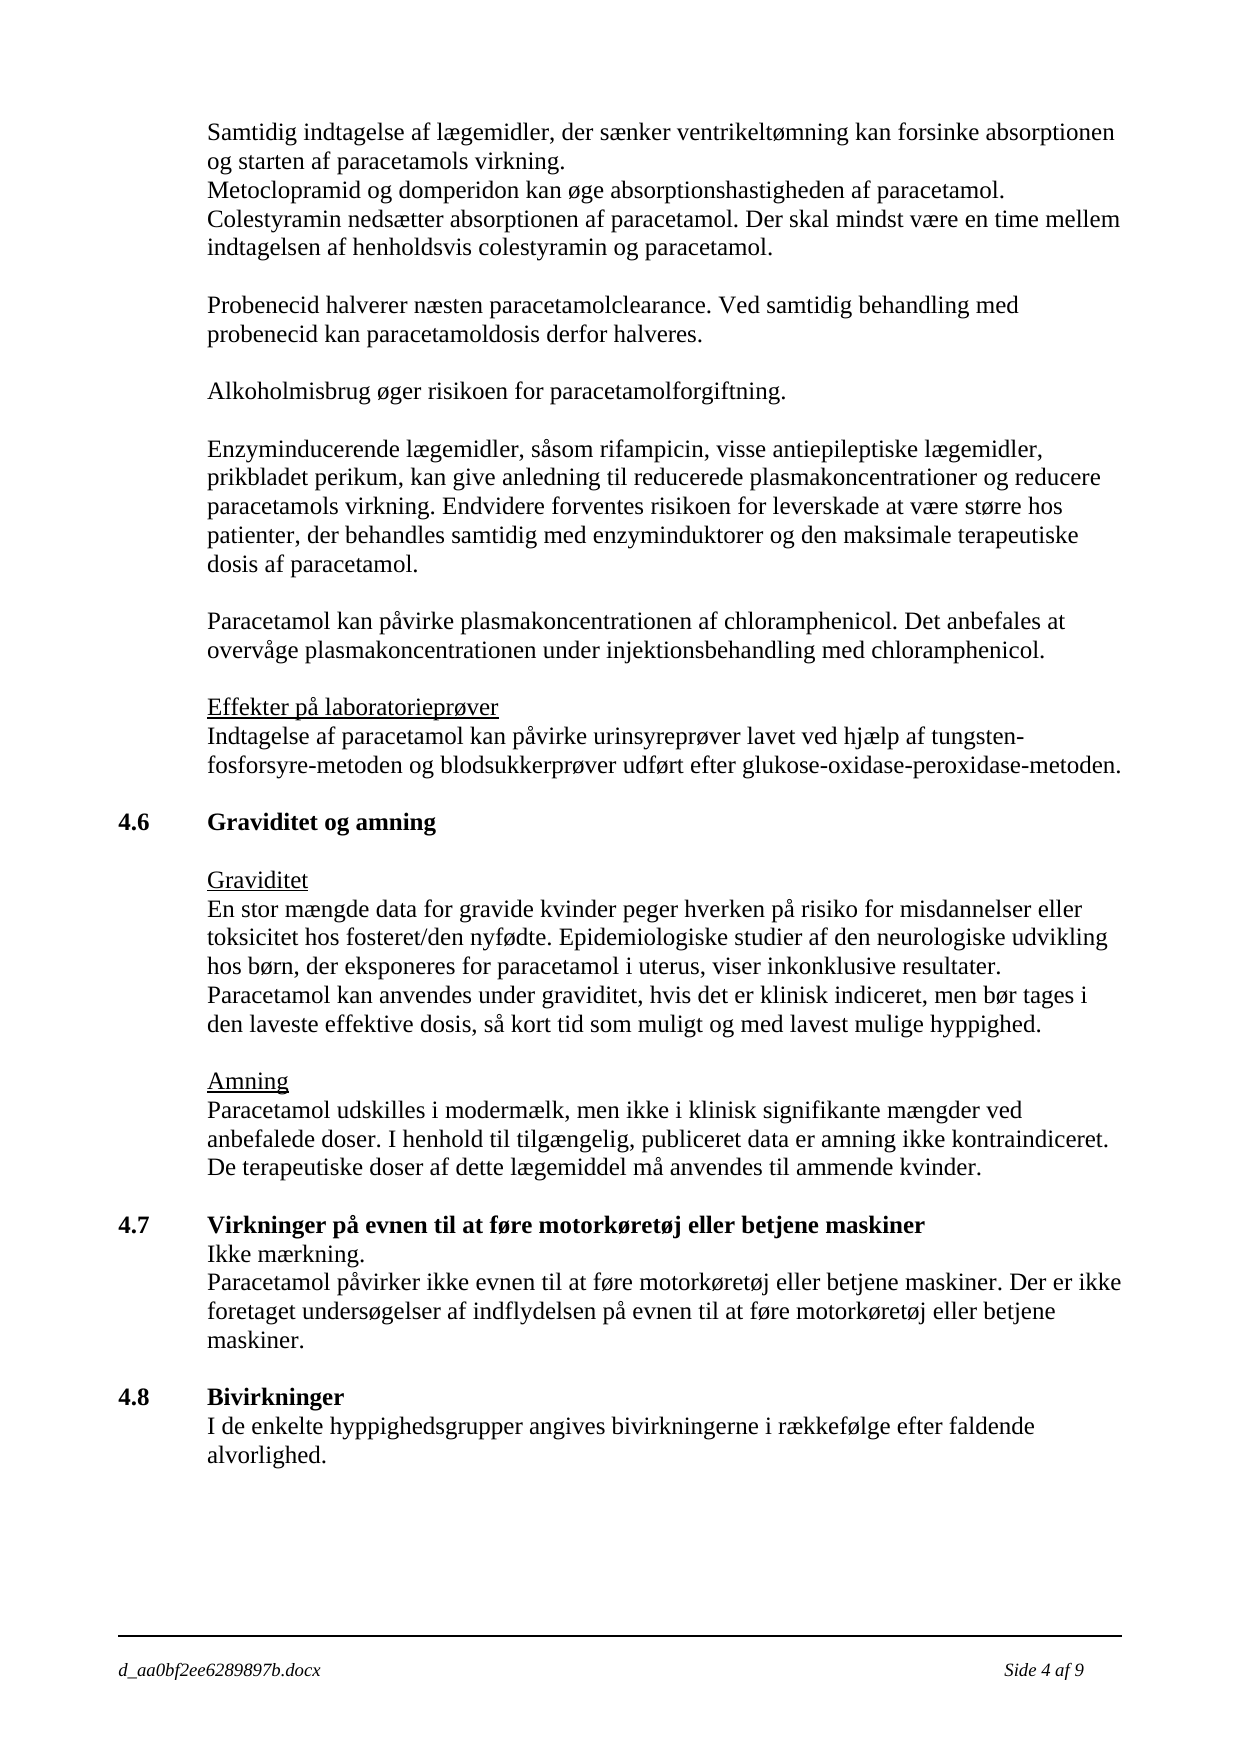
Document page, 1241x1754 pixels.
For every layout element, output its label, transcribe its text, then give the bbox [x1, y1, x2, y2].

text Ikke mærkning. [207, 1239, 1122, 1267]
text 4.7 Virkninger på evnen til at føre motorkøretøj eller betjene maskiner [118, 1210, 1122, 1239]
text Enzyminducerende lægemidler, såsom rifampicin, visse antiepileptiske lægemidler, prikbladet perikum, kan give anledning til reducerede plasmakoncentrationer og reducere paracetamols virkning. Endvidere forventes risikoen for leverskade at være større hos patienter, der behandles samtidig med enzyminduktorer og den maksimale terapeutiske dosis af paracetamol. [207, 434, 1122, 577]
text En stor mængde data for gravide kvinder peger hverken på risiko for misdannelser eller toksicitet hos fosteret/den nyfødte. Epidemiologiske studier af den neurologiske udvikling hos børn, der eksponeres for paracetamol i uterus, viser inkonklusive resultater. Paracetamol kan anvendes under graviditet, hvis det er klinisk indiceret, men bør tages i den laveste effektive dosis, så kort tid som muligt og med lavest mulige hyppighed. [207, 894, 1122, 1037]
text Alkoholmisbrug øger risikoen for paracetamolforgiftning. [207, 376, 1122, 405]
text Indtagelse af paracetamol kan påvirke urinsyreprøver lavet ved hjælp af tungsten-fosforsyre-metoden og blodsukkerprøver udført efter glukose-oxidase-peroxidase-metoden. [207, 721, 1122, 779]
text Graviditet [207, 865, 1122, 894]
text Paracetamol påvirker ikke evnen til at føre motorkøretøj eller betjene maskiner. Der er ikke foretaget undersøgelser af indflydelsen på evnen til at føre motorkøretøj eller betjene maskiner. [207, 1267, 1122, 1354]
text Paracetamol kan påvirke plasmakoncentrationen af chloramphenicol. Det anbefales at overvåge plasmakoncentrationen under injektionsbehandling med chloramphenicol. [207, 606, 1122, 664]
text I de enkelte hyppighedsgrupper angives bivirkningerne i rækkefølge efter faldende alvorlighed. [207, 1411, 1122, 1469]
text 4.6 Graviditet og amning [118, 807, 1122, 836]
text Effekter på laboratorieprøver [207, 692, 1122, 721]
text Probenecid halverer næsten paracetamolclearance. Ved samtidig behandling med probenecid kan paracetamoldosis derfor halveres. [207, 290, 1122, 347]
text Paracetamol udskilles i modermælk, men ikke i klinisk signifikante mængder ved anbefalede doser. I henhold til tilgængelig, publiceret data er amning ikke kontraindiceret. De terapeutiske doser af dette lægemiddel må anvendes til ammende kvinder. [207, 1095, 1122, 1181]
text 4.8 Bivirkninger [118, 1382, 1122, 1411]
text Amning [207, 1066, 1122, 1095]
text Metoclopramid og domperidon kan øge absorptionshastigheden af paracetamol. Colestyramin nedsætter absorptionen af paracetamol. Der skal mindst være en time mellem indtagelsen af henholdsvis colestyramin og paracetamol. [207, 175, 1122, 261]
text Samtidig indtagelse af lægemidler, der sænker ventrikeltømning kan forsinke absorptionen og starten af paracetamols virkning. [207, 117, 1122, 175]
